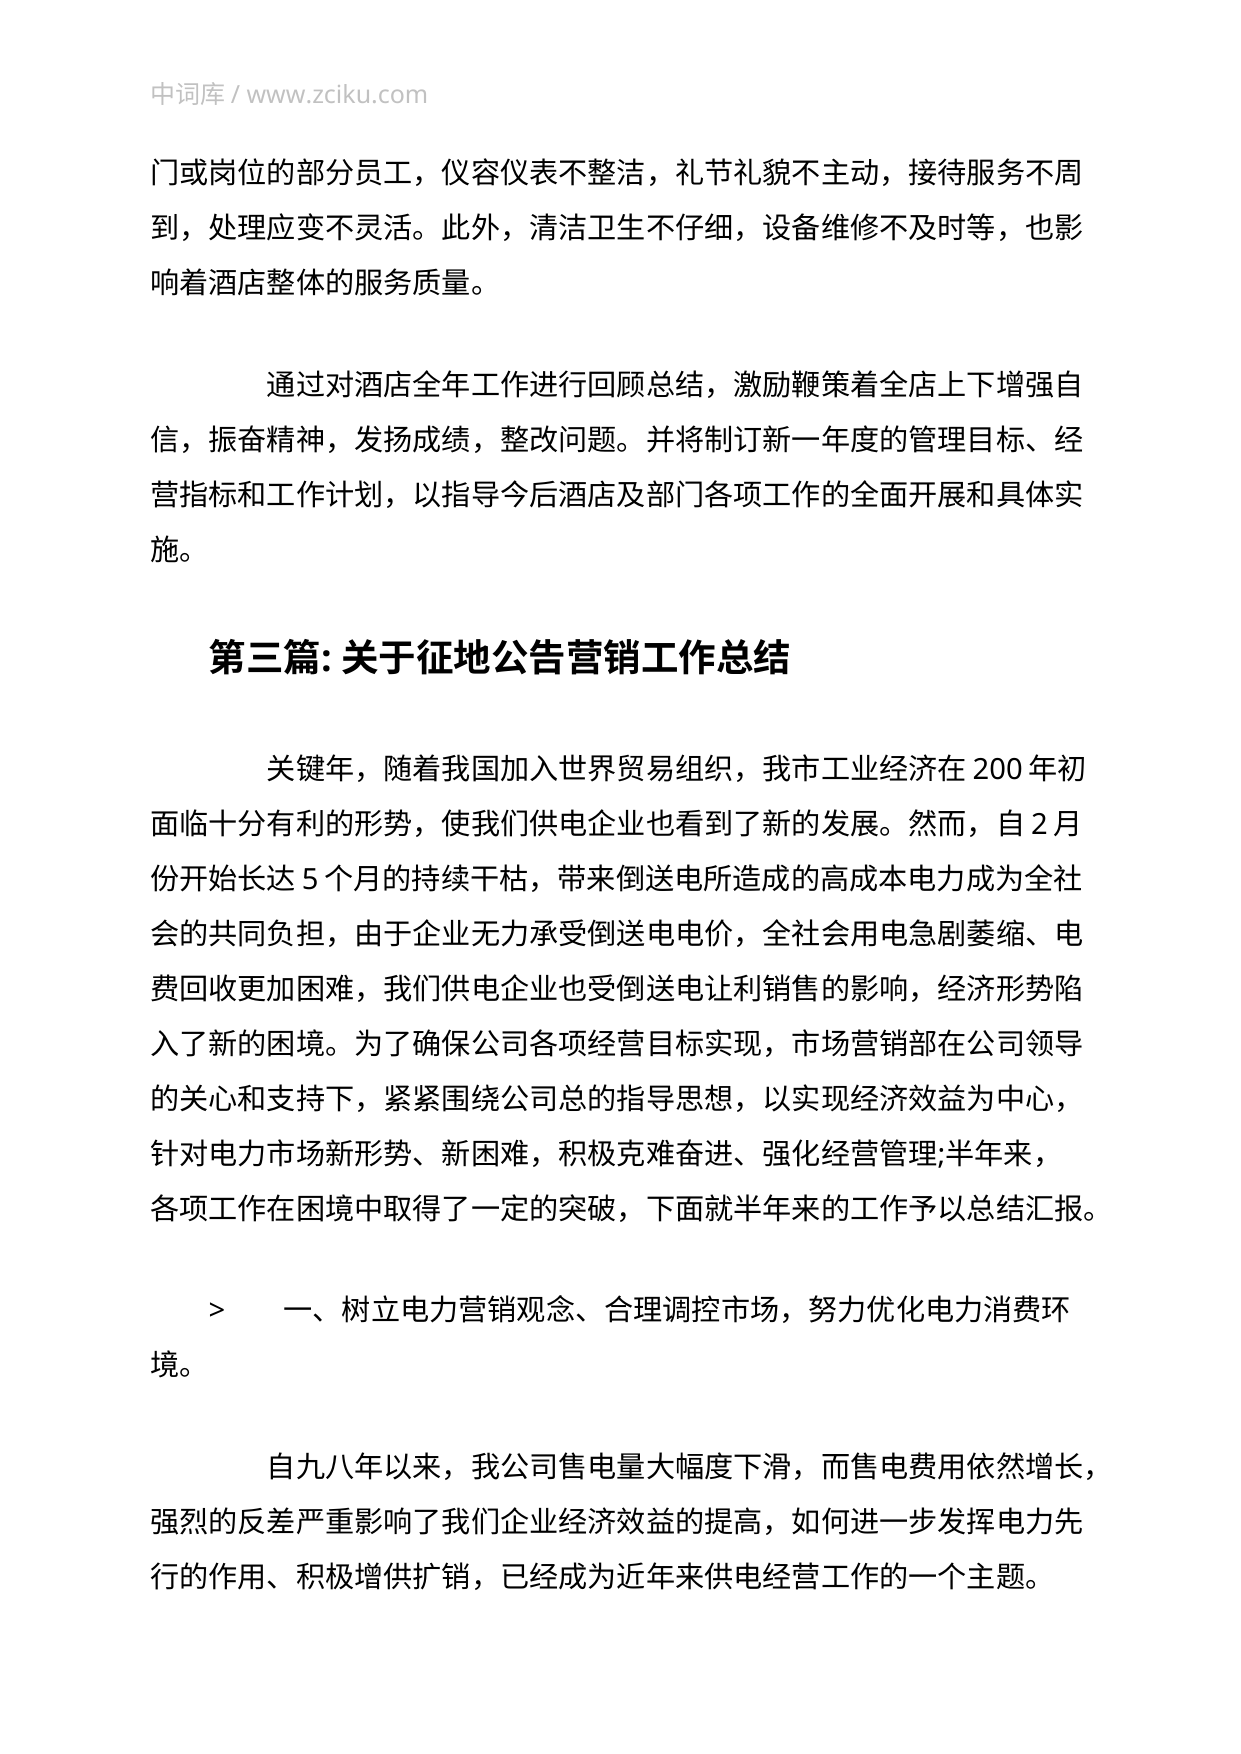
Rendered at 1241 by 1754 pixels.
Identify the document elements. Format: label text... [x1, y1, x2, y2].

text 通过对酒店全年工作进行回顾总结，激励鞭策着全店上下增强自信，振奋精神，发扬成绩，整改问题。并将制订新一年度的管理目标、经营指标和工作计划，以指导今后酒店及部门各项工作的全面开展和具体实施。 [150, 362, 1090, 568]
text 第三篇: 关于征地公告营销工作总结 [150, 628, 1090, 682]
text > 一、树立电力营销观念、合理调控市场，努力优化电力消费环境。 [150, 1287, 1090, 1384]
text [150, 150, 1090, 302]
text 关键年，随着我国加入世界贸易组织，我市工业经济在200年初面临十分有利的形势，使我们供电企业也看到了新的发展。然而，自2月份开始长达5个月的持续干枯，带来倒送电所造成的高成本电力成为全社会的共同负担，由于企业无力承受倒送电电价，全社会用电急剧萎缩、电费回收更加困难，我们供电企业也受倒送电让利销售的影响，经济形势陷入了新的困境。为了确保公司各项经营目标实现，市场营销部在公司领导的关心和支持下，紧紧围绕公司总的指导思想，以实现经济效益为中心，针对电力市场新形势、新困难，积极克难奋进、强化经营管理;半年来，各项工作在困境中取得了一定的突破，下面就半年来的工作予以总结汇报。 [150, 746, 1090, 1227]
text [150, 1444, 1090, 1596]
